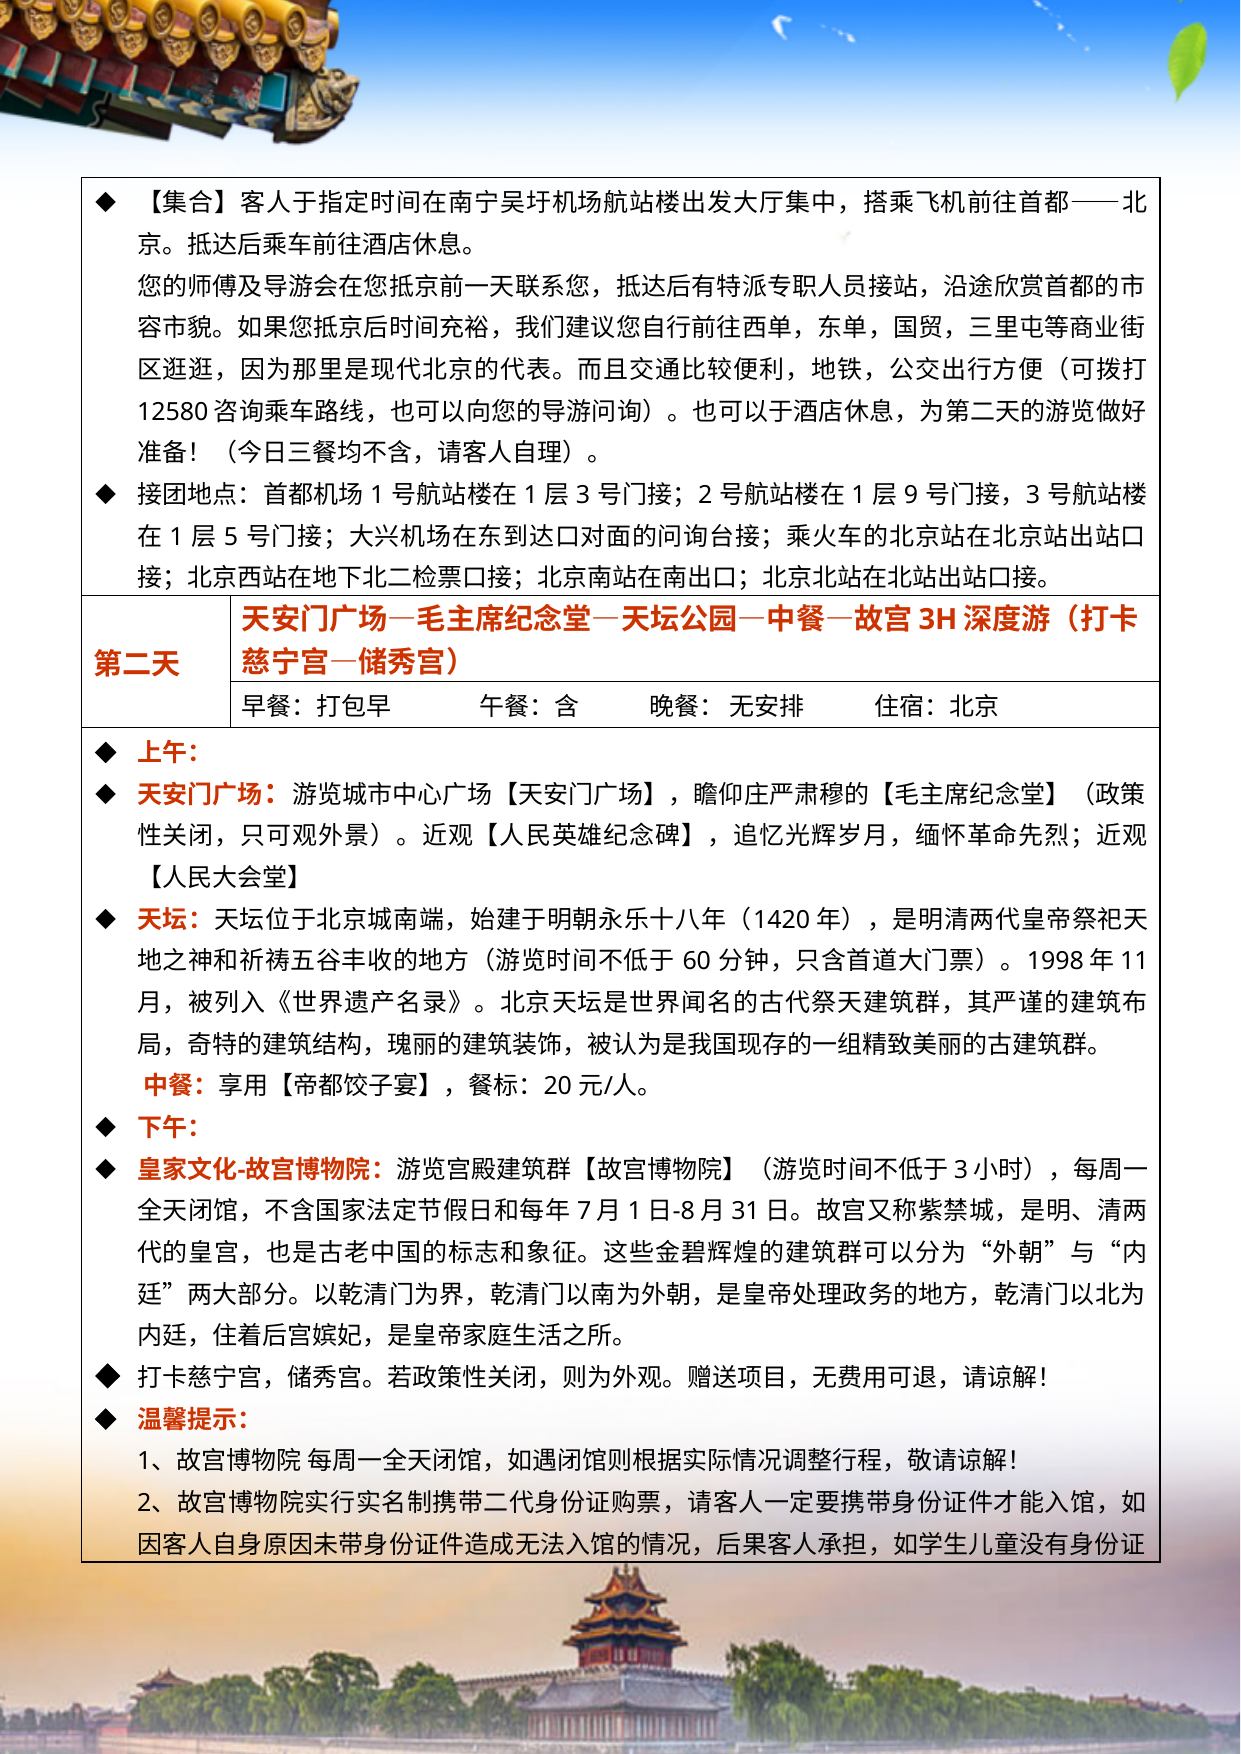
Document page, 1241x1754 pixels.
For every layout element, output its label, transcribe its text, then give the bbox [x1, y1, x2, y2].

table_cell 天安门广场—毛主席纪念堂—天坛公园—中餐—故宫3H深度游（打卡慈宁宫—储秀宫） [475, 596, 1159, 681]
table_cell 早餐：打包早 午餐：含 晚餐： 无安排 住宿：北京 [231, 682, 1159, 727]
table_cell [82, 728, 1159, 1561]
table_cell 第二天 [82, 596, 230, 727]
table_cell 【集合】客人于指定时间在南宁吴圩机场航站楼出发大厅集中，搭乘飞机前往首都——北京。抵达后乘车前往酒店休息。 您的师傅及导游会在您抵京前一天联系您，抵达后有特派专职人员接站，沿途欣赏首都的市容市貌。如果您抵京后时间充裕，我们建议您自行前往西单，东单，国贸，三里屯等商业街区逛逛，因为那里是现代北京的代表。而且交通比较便利，地铁，公交出行方便（可拨打12580咨询乘车路线，也可以向您的导游问询）。也可以于酒店休息，为第二天的游览做好准备！（今日三餐均不含，请客人自理）。 接团地点：首都机场 1 号航站楼在 1 层 3 号门接；2 号航站楼在 1 层 9 号门接，3 号航站楼在 1 层 5 号门接；大兴机场在东到达口对面的问询台接；乘火车的北京站在北京站出站口接；北京西站在地下北二检票口接；北京南站在南出口；北京北站在北站出站口接。 [82, 178, 1159, 595]
picture [0, 0, 1241, 1754]
